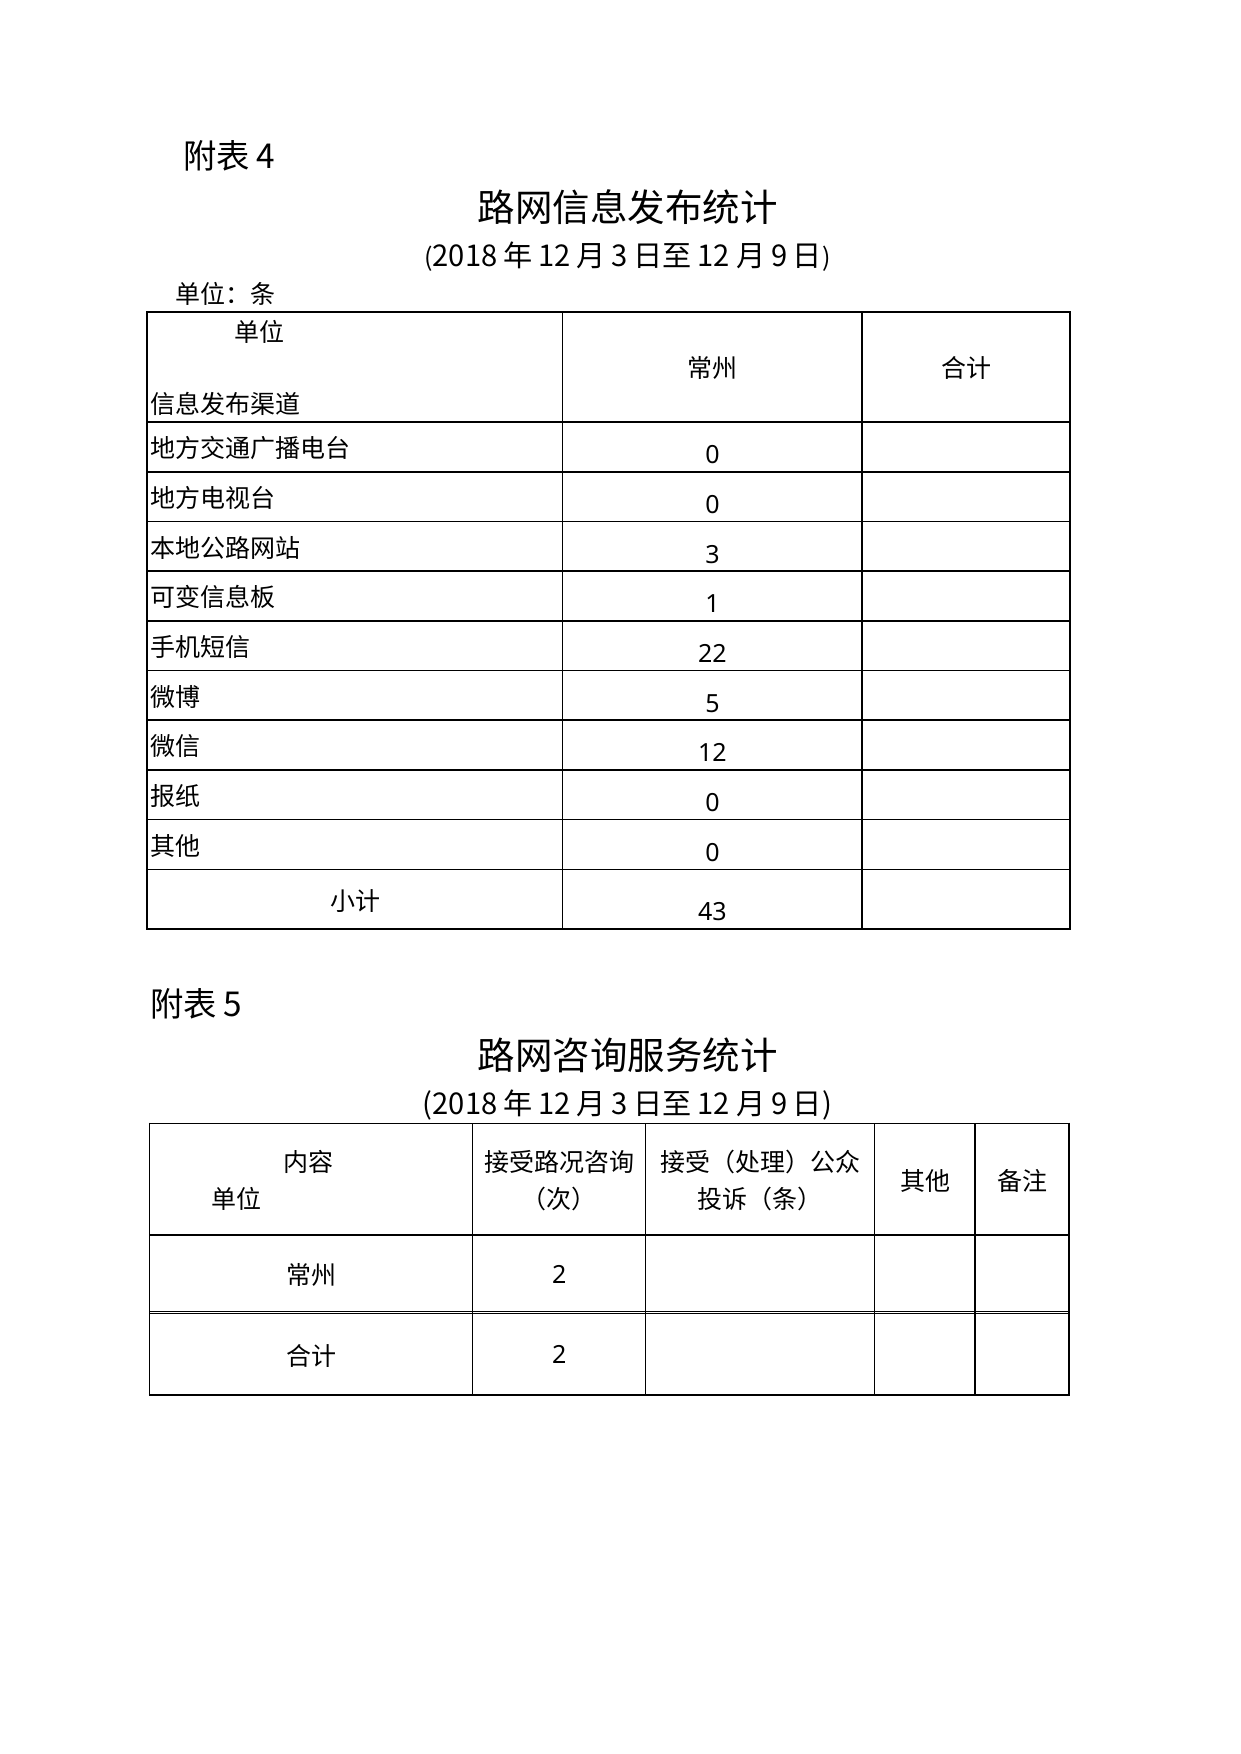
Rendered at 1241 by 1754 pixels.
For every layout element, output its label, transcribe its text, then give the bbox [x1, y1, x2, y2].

table_cell 其他 [148, 820, 562, 868]
table_cell 43 [563, 870, 861, 928]
table_header 内容 单位 [150, 1124, 472, 1234]
table_cell [875, 1236, 974, 1311]
table_cell 22 [563, 622, 861, 670]
table_cell 常州 [150, 1236, 472, 1311]
table_cell [863, 622, 1069, 670]
table_cell [875, 1314, 974, 1394]
table_cell 报纸 [148, 771, 562, 819]
table_cell [646, 1236, 874, 1311]
table_cell [976, 1236, 1068, 1311]
table_cell 0 [563, 423, 861, 471]
table_cell [646, 1314, 874, 1394]
table_cell 地方电视台 [148, 473, 562, 521]
table_cell [863, 423, 1069, 471]
table_header 常州 [563, 313, 861, 421]
table_cell 地方交通广播电台 [148, 423, 562, 471]
table_cell 0 [563, 820, 861, 868]
table_cell [863, 721, 1069, 769]
table_cell [976, 1314, 1068, 1394]
table_cell 小计 [148, 870, 562, 928]
text 单位：条 [150, 275, 1104, 311]
table_cell 微博 [148, 671, 562, 719]
table_cell 合计 [150, 1314, 472, 1394]
table_cell 1 [563, 572, 861, 620]
text 附表5 [150, 978, 1104, 1026]
table_cell 2 [473, 1314, 645, 1394]
table_cell 5 [563, 671, 861, 719]
table_cell [863, 671, 1069, 719]
table_cell [863, 572, 1069, 620]
table_cell 0 [563, 771, 861, 819]
table_cell [863, 522, 1069, 570]
table_cell [863, 771, 1069, 819]
table_cell 可变信息板 [148, 572, 562, 620]
table_cell [863, 820, 1069, 868]
table_header 接受（处理）公众 投诉（条） [646, 1124, 874, 1234]
table_cell 手机短信 [148, 622, 562, 670]
table_header 接受路况咨询 （次） [473, 1124, 645, 1234]
text (2018年12月3日至12月9日) [150, 232, 1104, 275]
text 路网信息发布统计 [150, 178, 1104, 232]
table_cell 2 [473, 1236, 645, 1311]
table_header 合计 [863, 313, 1069, 421]
table_cell 12 [563, 721, 861, 769]
text 附表4 [150, 130, 1104, 178]
table_cell [863, 473, 1069, 521]
table_cell [863, 870, 1069, 928]
table_header 其他 [875, 1124, 974, 1234]
table_header 备注 [976, 1124, 1068, 1234]
table_header 单位 信息发布渠道 [148, 313, 562, 421]
table_cell 本地公路网站 [148, 522, 562, 570]
table_cell 微信 [148, 721, 562, 769]
table_cell 3 [563, 522, 861, 570]
table_cell 0 [563, 473, 861, 521]
text (2018年12月3日至12月9日) [150, 1080, 1104, 1123]
text 路网咨询服务统计 [150, 1026, 1104, 1080]
